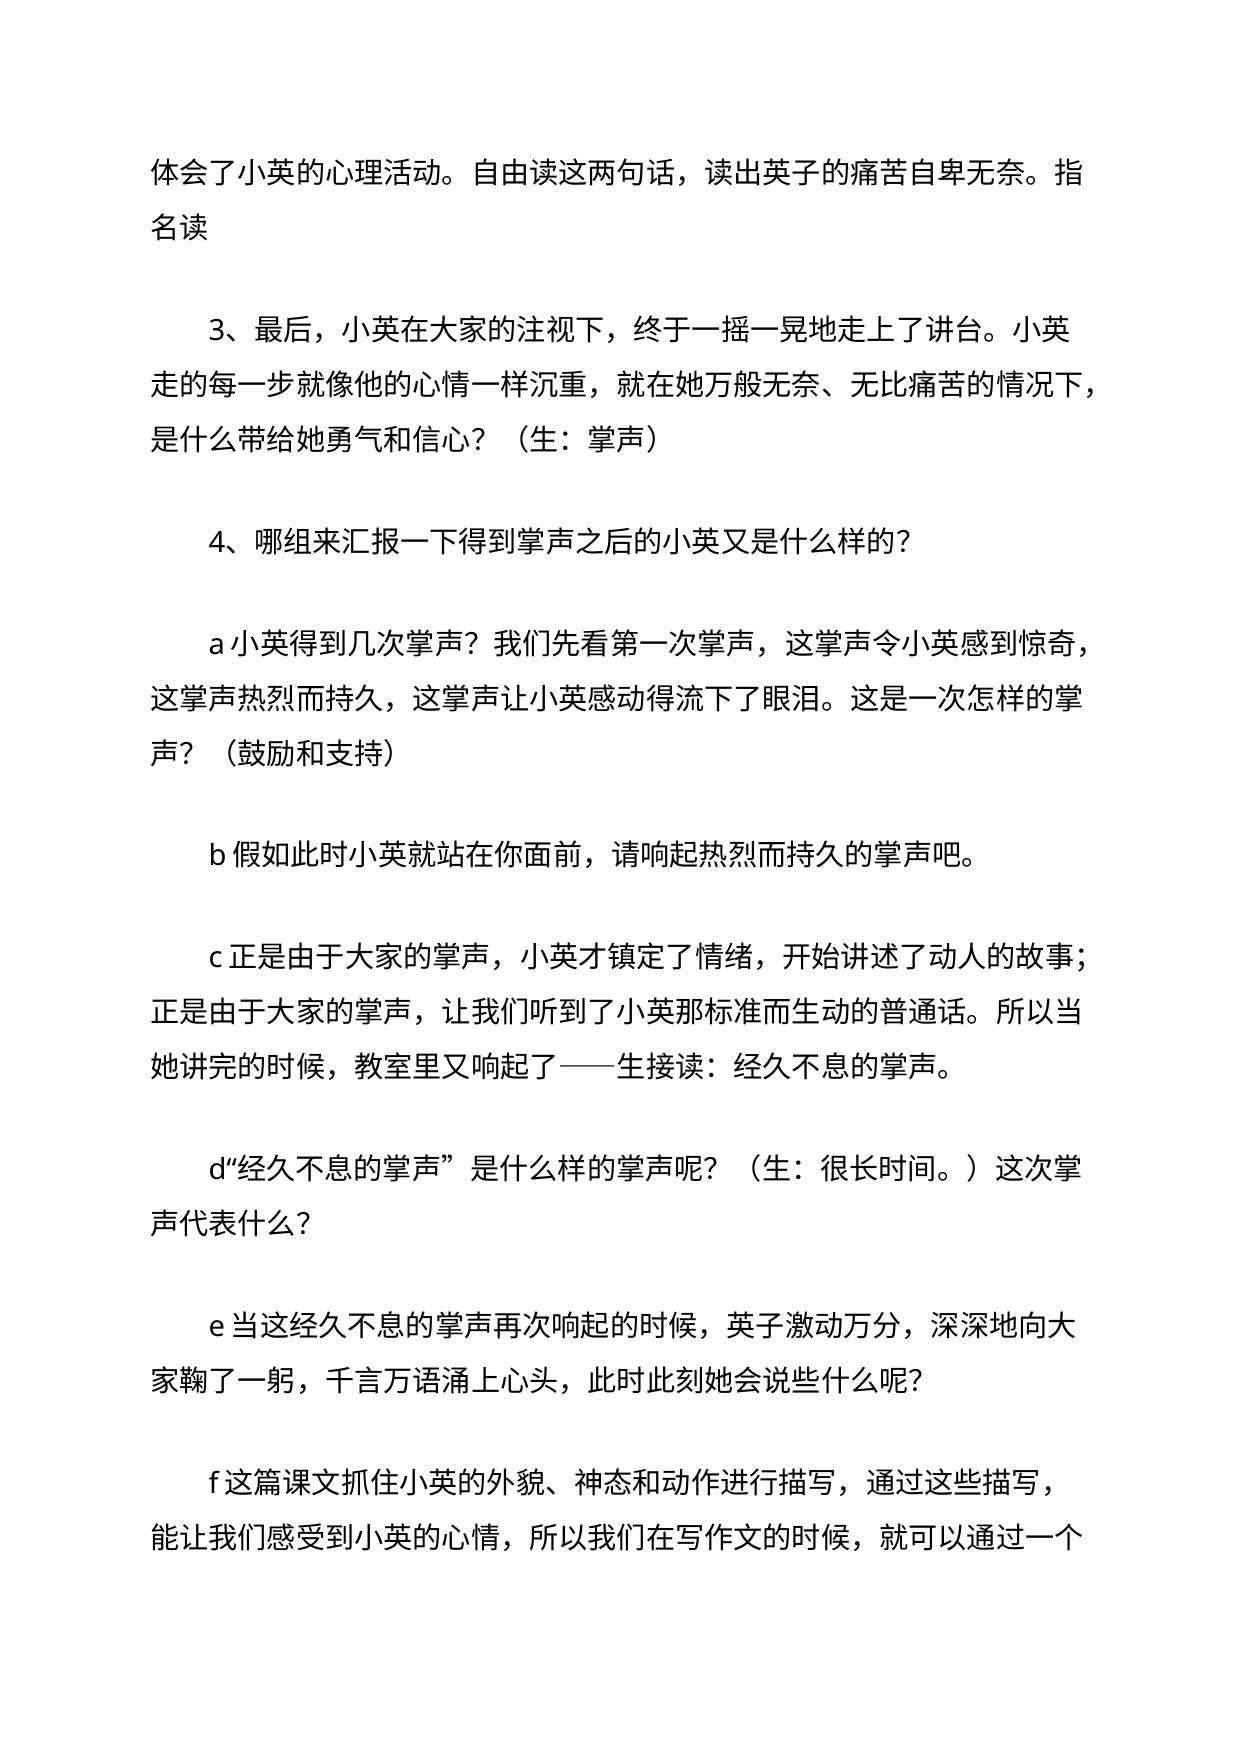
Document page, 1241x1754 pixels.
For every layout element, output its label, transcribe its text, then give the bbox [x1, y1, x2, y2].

text b假如此时小英就站在你面前，请响起热烈而持久的掌声吧。 [150, 832, 1090, 874]
text 3、最后，小英在大家的注视下，终于一摇一晃地走上了讲台。小英走的每一步就像他的心情一样沉重，就在她万般无奈、无比痛苦的情况下，是什么带给她勇气和信心？（生：掌声） [150, 307, 1090, 459]
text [150, 1459, 1090, 1556]
text d“经久不息的掌声”是什么样的掌声呢？（生：很长时间。）这次掌声代表什么？ [150, 1146, 1090, 1243]
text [150, 150, 1090, 247]
text a小英得到几次掌声？我们先看第一次掌声，这掌声令小英感到惊奇，这掌声热烈而持久，这掌声让小英感动得流下了眼泪。这是一次怎样的掌声？（鼓励和支持） [150, 620, 1090, 772]
text c正是由于大家的掌声，小英才镇定了情绪，开始讲述了动人的故事；正是由于大家的掌声，让我们听到了小英那标准而生动的普通话。所以当她讲完的时候，教室里又响起了——生接读：经久不息的掌声。 [150, 934, 1090, 1086]
text 4、哪组来汇报一下得到掌声之后的小英又是什么样的？ [150, 518, 1090, 561]
text e当这经久不息的掌声再次响起的时候，英子激动万分，深深地向大家鞠了一躬，千言万语涌上心头，此时此刻她会说些什么呢？ [150, 1302, 1090, 1400]
